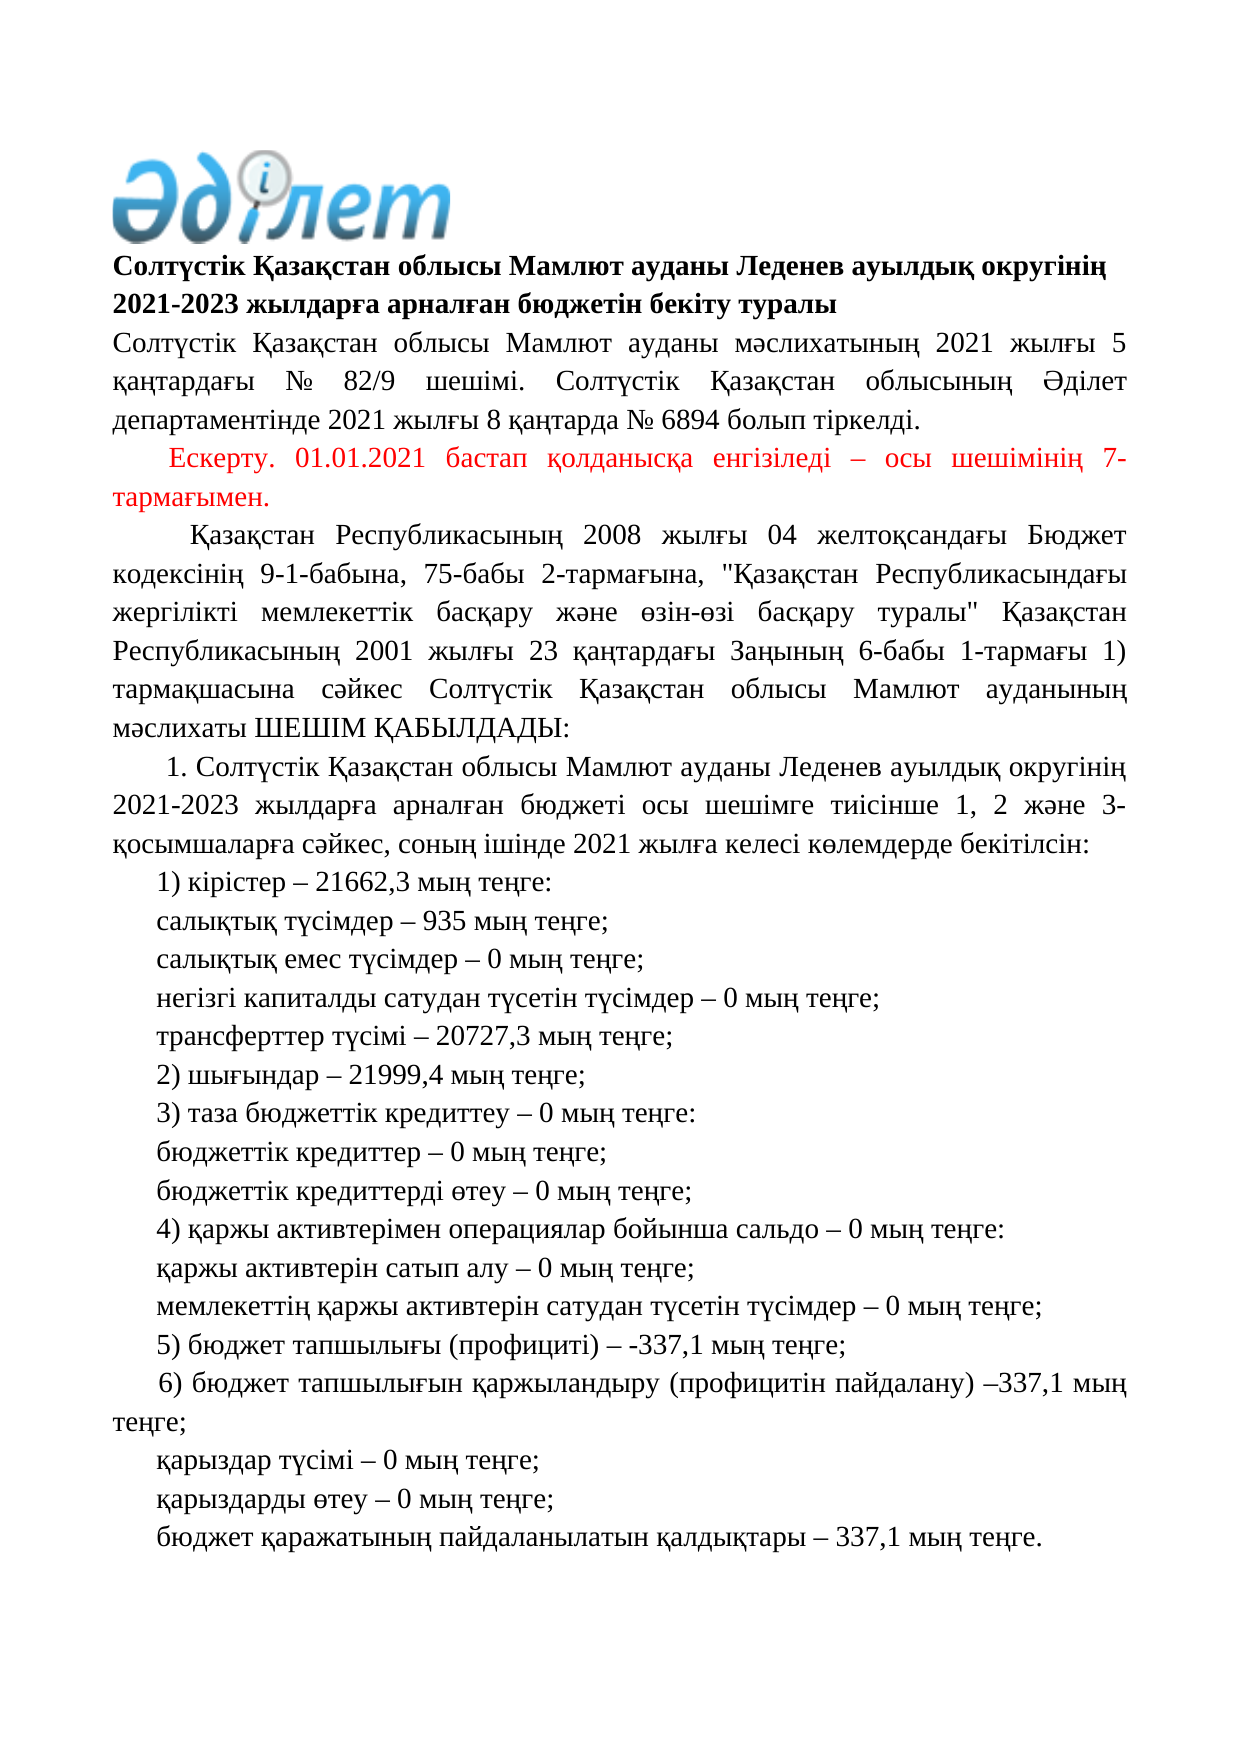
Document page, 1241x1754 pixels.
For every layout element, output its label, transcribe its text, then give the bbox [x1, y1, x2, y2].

text Солтүстік Қазақстан облысы Мамлют ауданы Леденев ауылдық округінің 2021-2023 жылдарға арналған бюджетін бекіту туралы [112, 248, 1128, 320]
text бюджеттік кредиттерді өтеу – 0 мың теңге; [112, 1173, 1128, 1206]
text 2) шығындар – 21999,4 мың теңге; [112, 1057, 1128, 1091]
text қаржы активтерін сатып алу – 0 мың теңге; [112, 1250, 1128, 1283]
text қарыздар түсімі – 0 мың теңге; [112, 1442, 1128, 1476]
text Ескерту. 01.01.2021 бастап қолданысқа енгізіледі – осы шешімінің 7-тармағымен. [112, 440, 1128, 512]
text салықтық емес түсімдер – 0 мың теңге; [112, 941, 1128, 975]
text негізгі капиталды сатудан түсетін түсімдер – 0 мың теңге; [112, 980, 1128, 1013]
text 3) таза бюджеттік кредиттеу – 0 мың теңге: [112, 1096, 1128, 1129]
text Қазақстан Республикасының 2008 жылғы 04 желтоқсандағы Бюджет кодексiнің 9-1-бабына, 75-бабы 2-тармағына, "Қазақстан Республикасындағы жергілікті мемлекеттік басқару және өзін-өзі басқару туралы" Қазақстан Республикасының 2001 жылғы 23 қаңтардағы Заңының 6-бабы 1-тармағы 1) тармақшасына сәйкес Солтүстік Қазақстан облысы Мамлют ауданының мәслихаты ШЕШІМ ҚАБЫЛДАДЫ: [112, 517, 1128, 744]
text қарыздарды өтеу – 0 мың теңге; [112, 1481, 1128, 1514]
text 6) бюджет тапшылығын қаржыландыру (профицитін пайдалану) –337,1 мың теңге; [112, 1365, 1128, 1437]
text Солтүстік Қазақстан облысы Мамлют ауданы мәслихатының 2021 жылғы 5 қаңтардағы № 82/9 шешімі. Солтүстік Қазақстан облысының Әділет департаментінде 2021 жылғы 8 қаңтарда № 6894 болып тіркелді. [112, 325, 1128, 435]
text 1) кірістер – 21662,3 мың теңге: [112, 864, 1128, 898]
text трансферттер түсімі – 20727,3 мың теңге; [112, 1018, 1128, 1052]
text бюджеттік кредиттер – 0 мың теңге; [112, 1134, 1128, 1168]
text салықтық түсімдер – 935 мың теңге; [112, 903, 1128, 936]
text бюджет қаражатының пайдаланылатын қалдықтары – 337,1 мың теңге. [112, 1519, 1128, 1553]
text 4) қаржы активтерімен операциялар бойынша сальдо – 0 мың теңге: [112, 1211, 1128, 1245]
text 1. Солтүстік Қазақстан облысы Мамлют ауданы Леденев ауылдық округінің 2021-2023 жылдарға арналған бюджеті осы шешімге тиісінше 1, 2 және 3-қосымшаларға сәйкес, соның ішінде 2021 жылға келесі көлемдерде бекітілсін: [112, 749, 1128, 859]
text мемлекеттің қаржы активтерін сатудан түсетін түсімдер – 0 мың теңге; [112, 1288, 1128, 1322]
text 5) бюджет тапшылығы (профициті) – -337,1 мың теңге; [112, 1327, 1128, 1360]
picture [112, 150, 451, 244]
